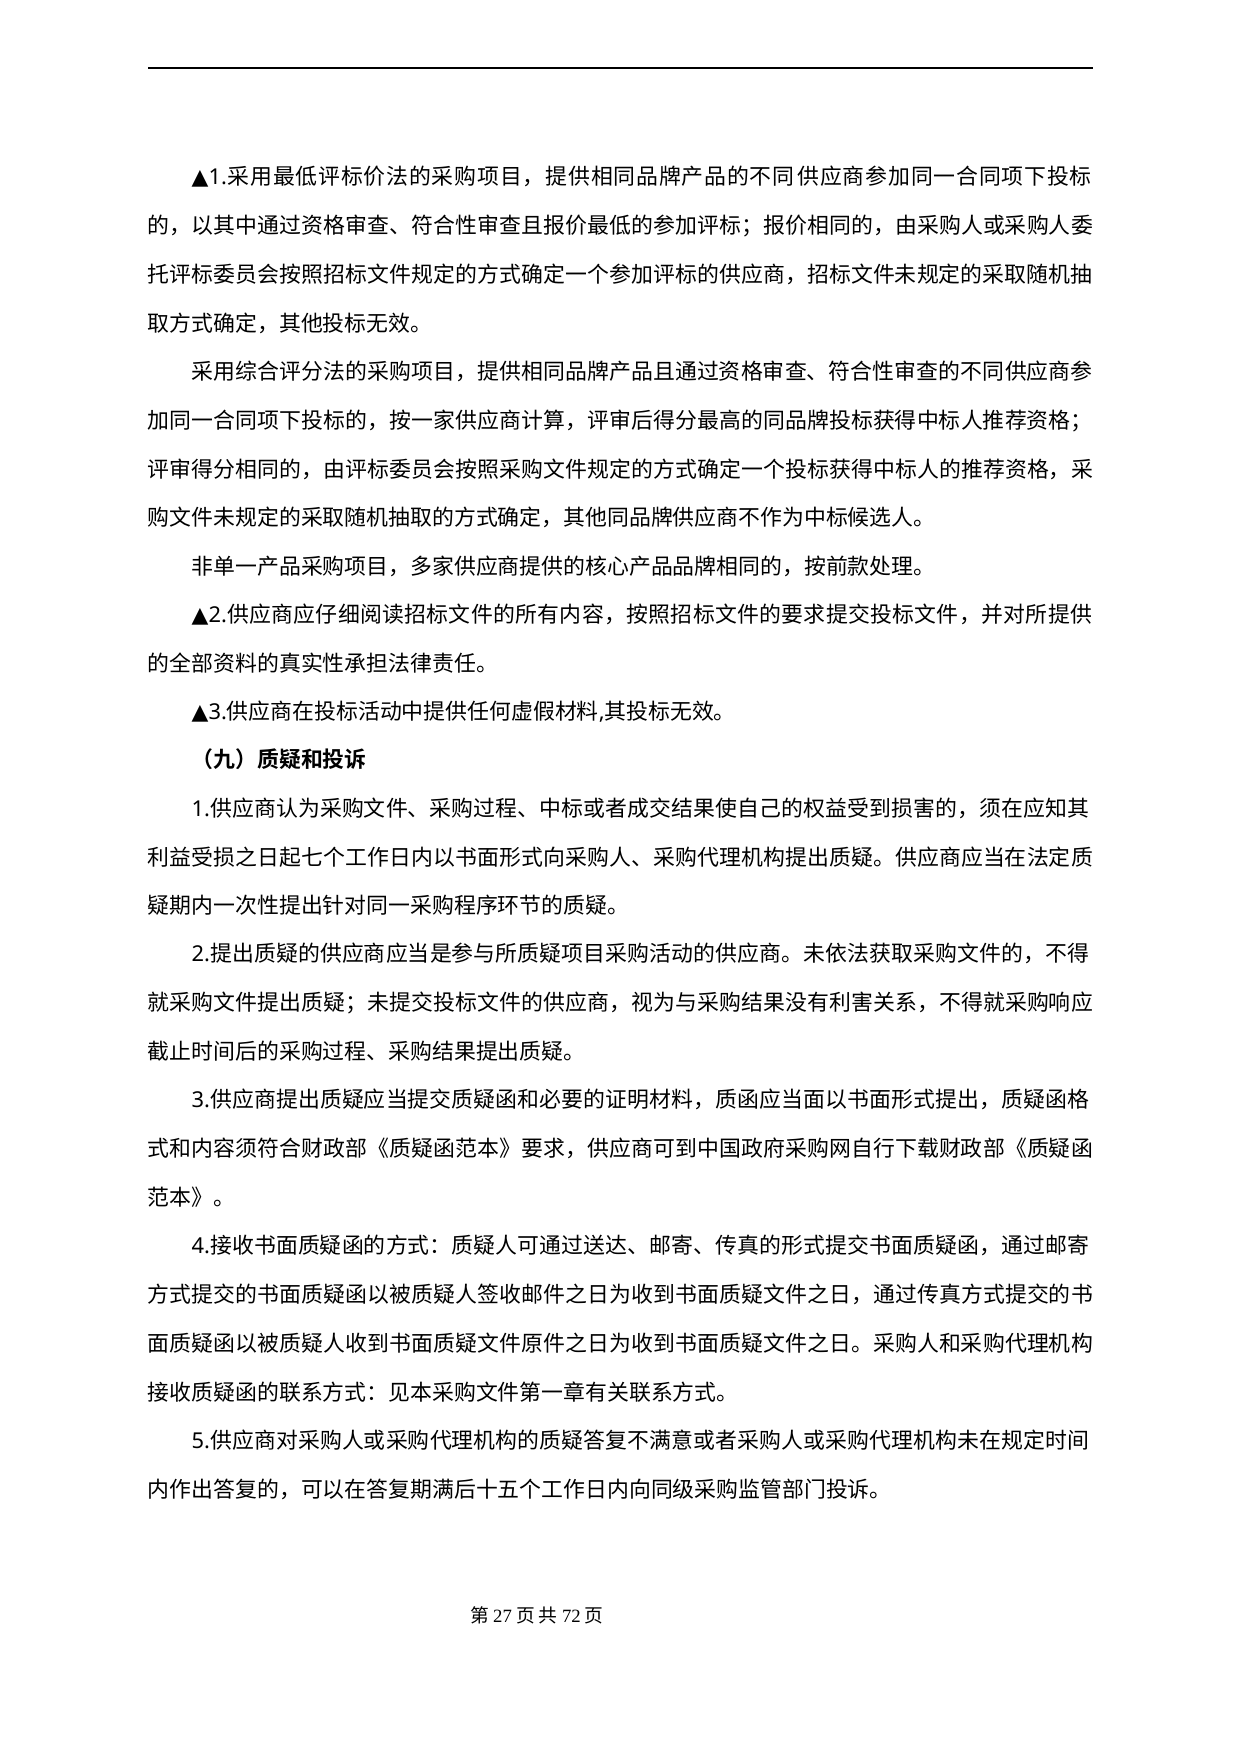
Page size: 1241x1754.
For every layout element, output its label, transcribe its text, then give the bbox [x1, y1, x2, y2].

text 非单一产品采购项目，多家供应商提供的核心产品品牌相同的，按前款处理。 [148, 548, 1093, 581]
text 3.供应商提出质疑应当提交质疑函和必要的证明材料，质函应当面以书面形式提出，质疑函格式和内容须符合财政部《质疑函范本》要求，供应商可到中国政府采购网自行下载财政部《质疑函范本》。 [148, 1082, 1093, 1212]
text ▲3.供应商在投标活动中提供任何虚假材料,其投标无效。 [148, 694, 1093, 726]
text 5.供应商对采购人或采购代理机构的质疑答复不满意或者采购人或采购代理机构未在规定时间内作出答复的，可以在答复期满后十五个工作日内向同级采购监管部门投诉。 [148, 1422, 1093, 1504]
text 4.接收书面质疑函的方式：质疑人可通过送达、邮寄、传真的形式提交书面质疑函，通过邮寄方式提交的书面质疑函以被质疑人签收邮件之日为收到书面质疑文件之日，通过传真方式提交的书面质疑函以被质疑人收到书面质疑文件原件之日为收到书面质疑文件之日。采购人和采购代理机构接收质疑函的联系方式：见本采购文件第一章有关联系方式。 [148, 1228, 1093, 1407]
text （九）质疑和投诉 [148, 742, 1093, 774]
text 2.提出质疑的供应商应当是参与所质疑项目采购活动的供应商。未依法获取采购文件的，不得就采购文件提出质疑；未提交投标文件的供应商，视为与采购结果没有利害关系，不得就采购响应截止时间后的采购过程、采购结果提出质疑。 [148, 936, 1093, 1066]
text 采用综合评分法的采购项目，提供相同品牌产品且通过资格审查、符合性审查的不同供应商参加同一合同项下投标的，按一家供应商计算，评审后得分最高的同品牌投标获得中标人推荐资格；评审得分相同的，由评标委员会按照采购文件规定的方式确定一个投标获得中标人的推荐资格，采购文件未规定的采取随机抽取的方式确定，其他同品牌供应商不作为中标候选人。 [148, 354, 1093, 532]
text ▲2.供应商应仔细阅读招标文件的所有内容，按照招标文件的要求提交投标文件，并对所提供的全部资料的真实性承担法律责任。 [148, 597, 1093, 678]
text ▲1.采用最低评标价法的采购项目，提供相同品牌产品的不同供应商参加同一合同项下投标的，以其中通过资格审查、符合性审查且报价最低的参加评标；报价相同的，由采购人或采购人委托评标委员会按照招标文件规定的方式确定一个参加评标的供应商，招标文件未规定的采取随机抽取方式确定，其他投标无效。 [148, 159, 1093, 338]
text 1.供应商认为采购文件、采购过程、中标或者成交结果使自己的权益受到损害的，须在应知其利益受损之日起七个工作日内以书面形式向采购人、采购代理机构提出质疑。供应商应当在法定质疑期内一次性提出针对同一采购程序环节的质疑。 [148, 790, 1093, 920]
